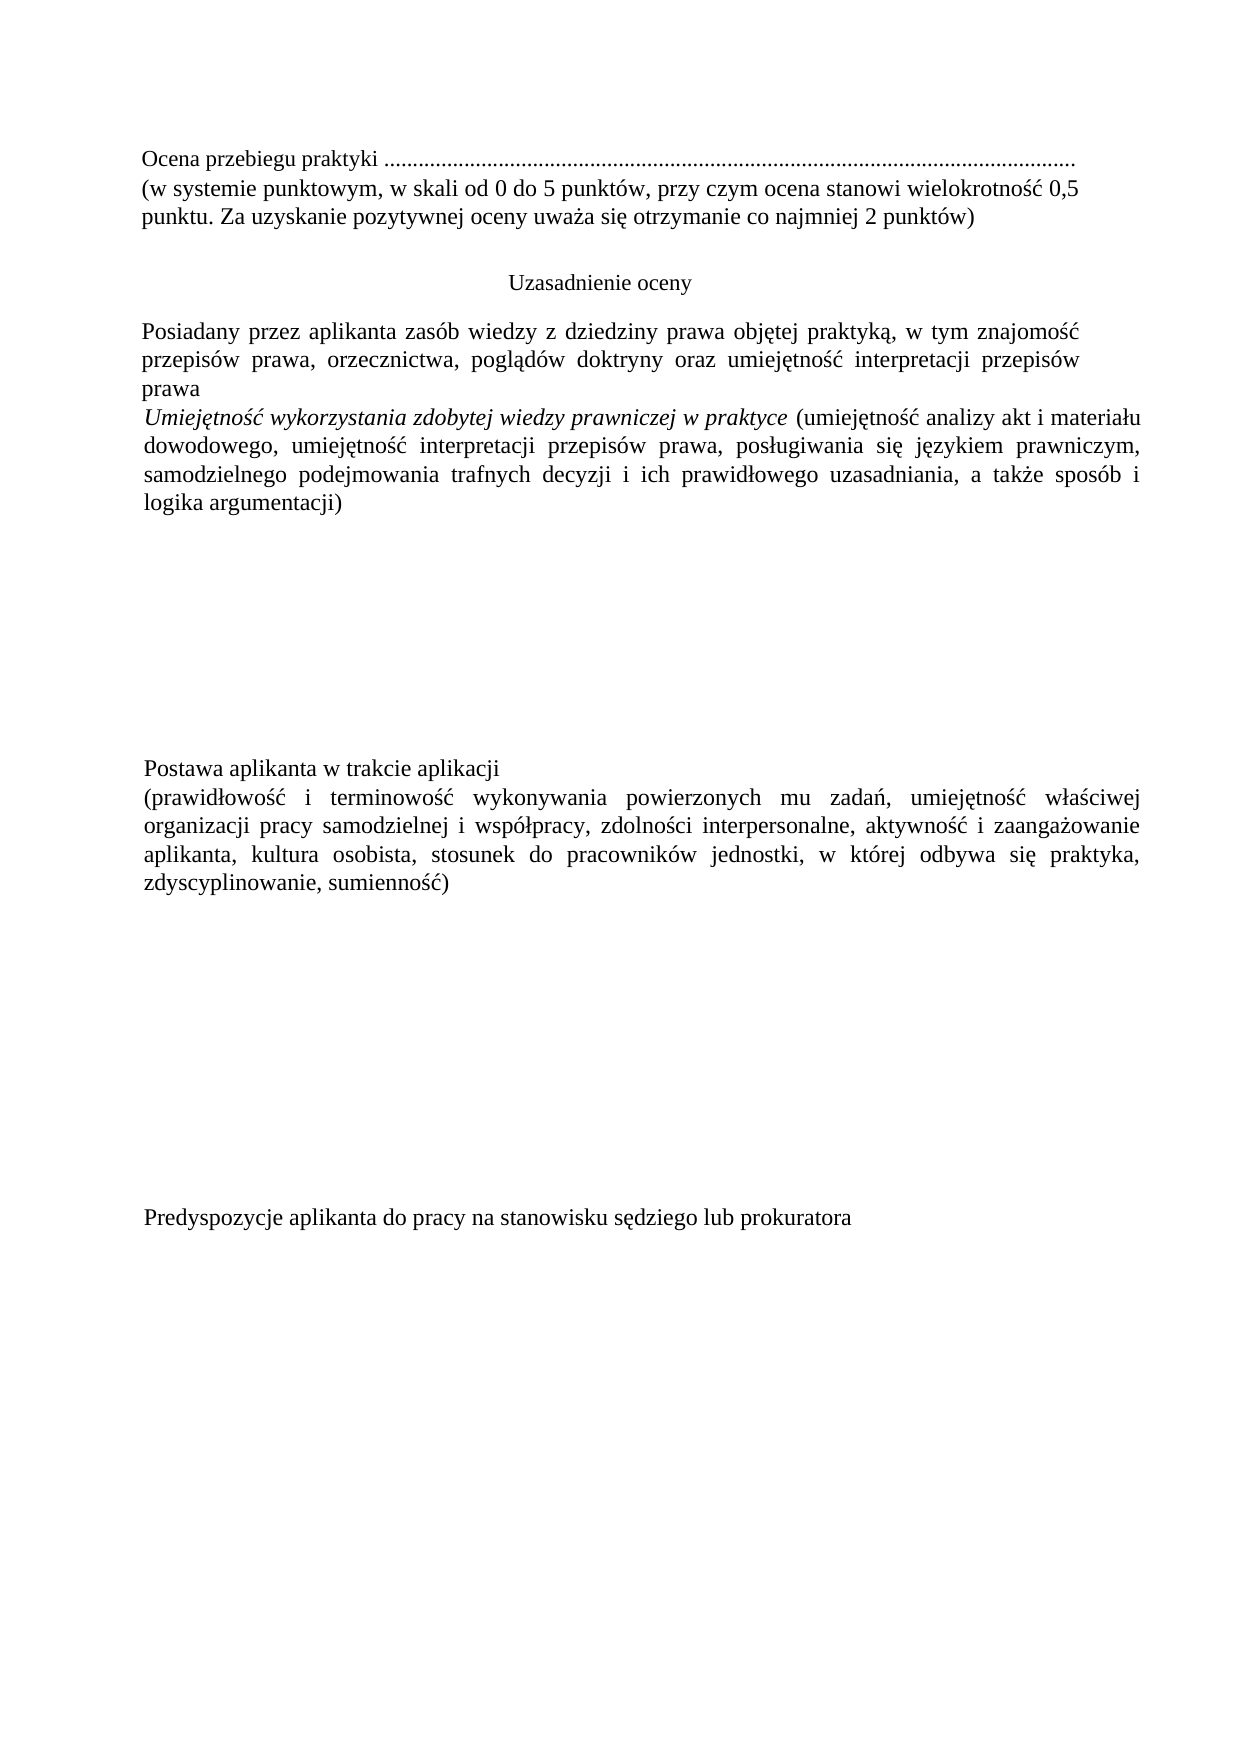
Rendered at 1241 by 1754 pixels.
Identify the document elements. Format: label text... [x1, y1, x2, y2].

text Predyspozycje aplikanta do pracy na stanowisku sędziego lub prokuratora [143, 1206, 1144, 1230]
text Ocena przebiegu praktyki [141, 148, 1144, 171]
text Umiejętność wykorzystania zdobytej wiedzy prawniczej w praktyce (umiejętność analizy akt i materiału dowodowego, umiejętność interpretacji przepisów prawa, posługiwania się językiem prawniczym, samodzielnego podejmowania trafnych decyzji i ich prawidłowego uzasadniania, a także sposób i logika argumentacji) [143, 402, 1142, 516]
text (w systemie punktowym, w skali od 0 do 5 punktów, przy czym ocena stanowi wielokrotność 0,5 punktu. Za uzyskanie pozytywnej oceny uważa się otrzymanie co najmniej 2 punktów) [141, 173, 1081, 230]
text Posiadany przez aplikanta zasób wiedzy z dziedziny prawa objętej praktyką, w tym znajomość przepisów prawa, orzecznictwa, poglądów doktryny oraz umiejętność interpretacji przepisów prawa [141, 317, 1081, 402]
text (prawidłowość i terminowość wykonywania powierzonych mu zadań, umiejętność właściwej organizacji pracy samodzielnej i współpracy, zdolności interpersonalne, aktywność i zaangażowanie aplikanta, kultura osobista, stosunek do pracowników jednostki, w której odbywa się praktyka, zdyscyplinowanie, sumienność) [143, 782, 1142, 897]
text Uzasadnienie oceny [508, 272, 1144, 295]
text Postawa aplikanta w trakcie aplikacji [143, 754, 1144, 782]
